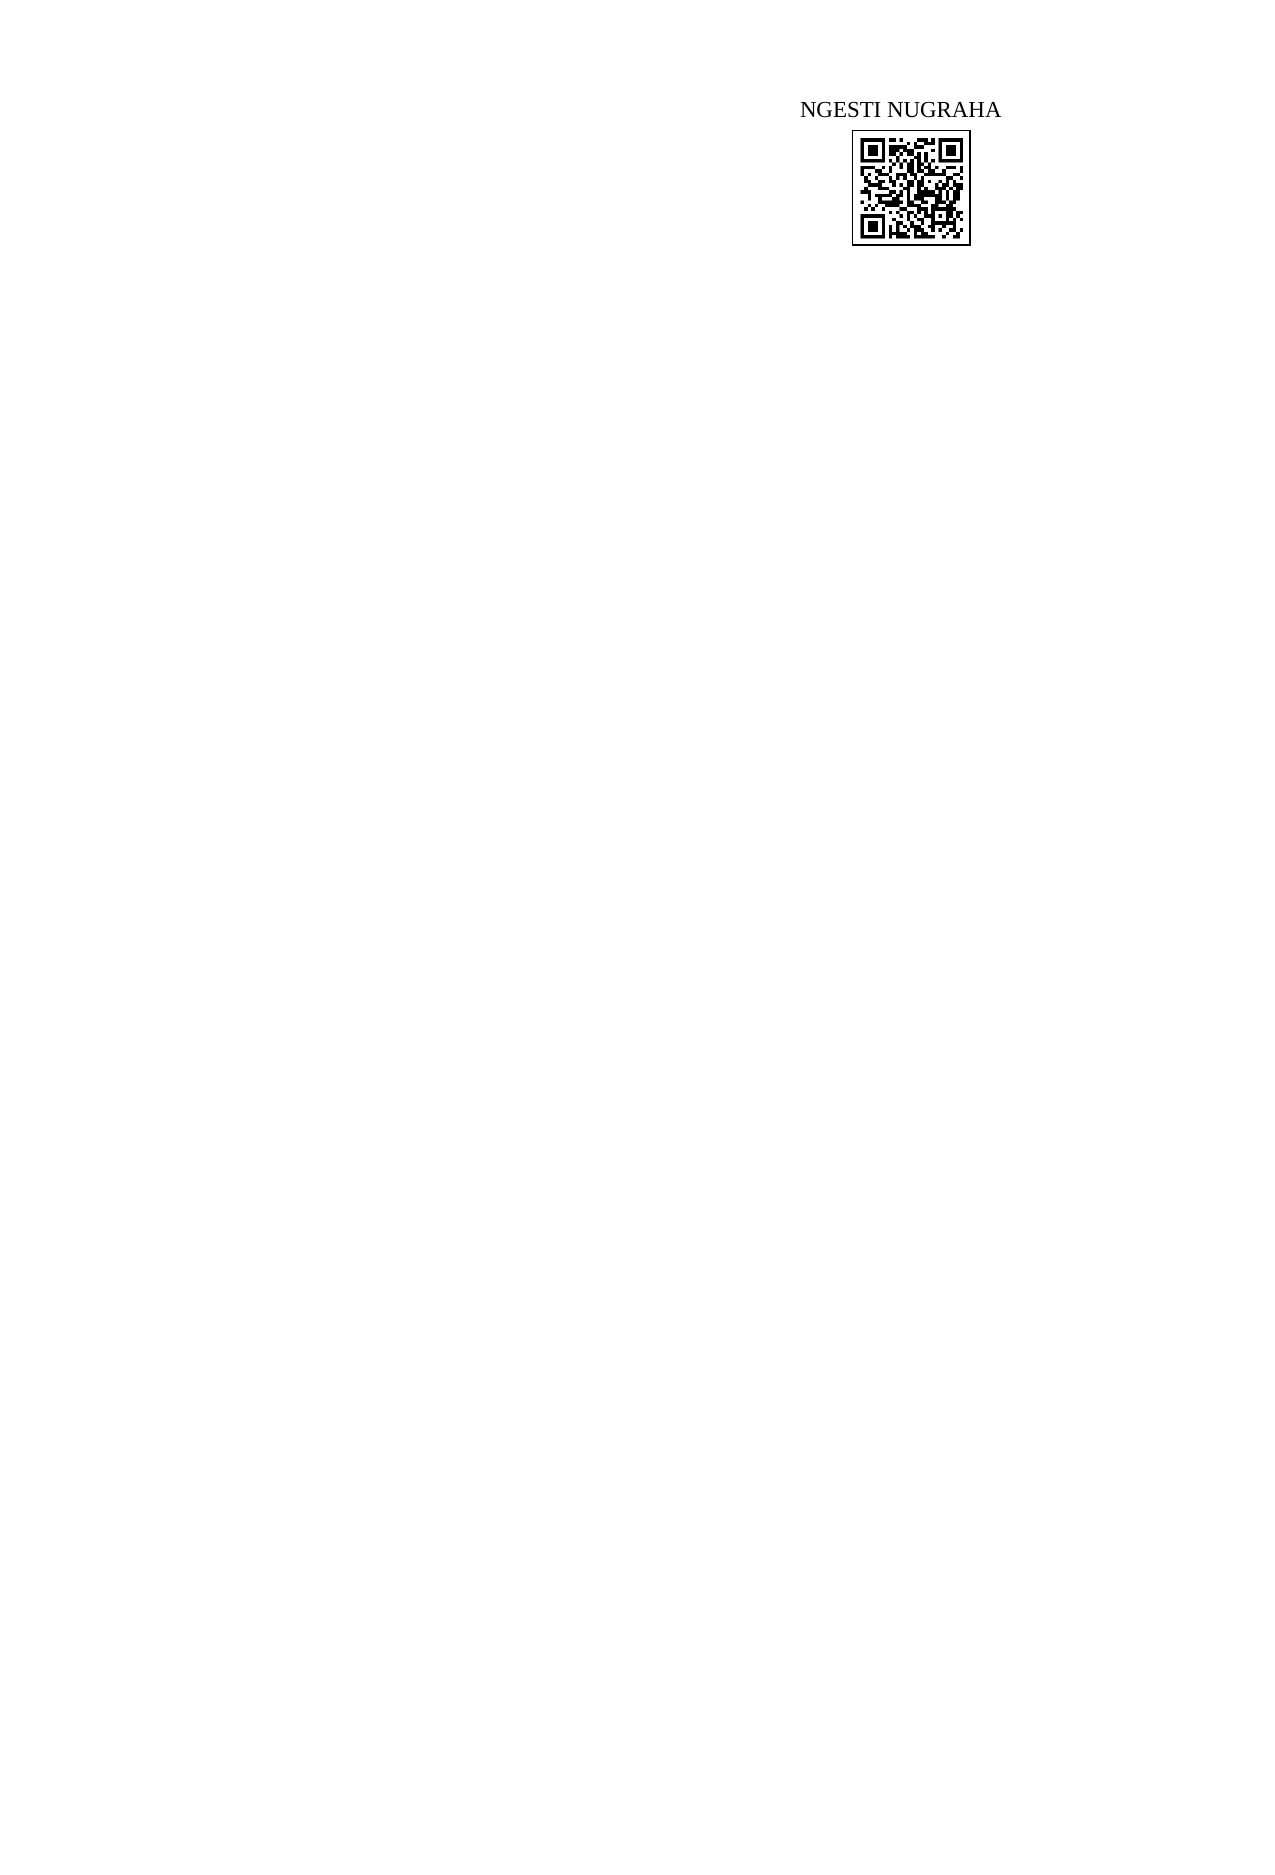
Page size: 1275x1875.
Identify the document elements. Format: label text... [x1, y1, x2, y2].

picture [853, 131, 969, 244]
list NGESTI NUGRAHA [750, 96, 1125, 122]
